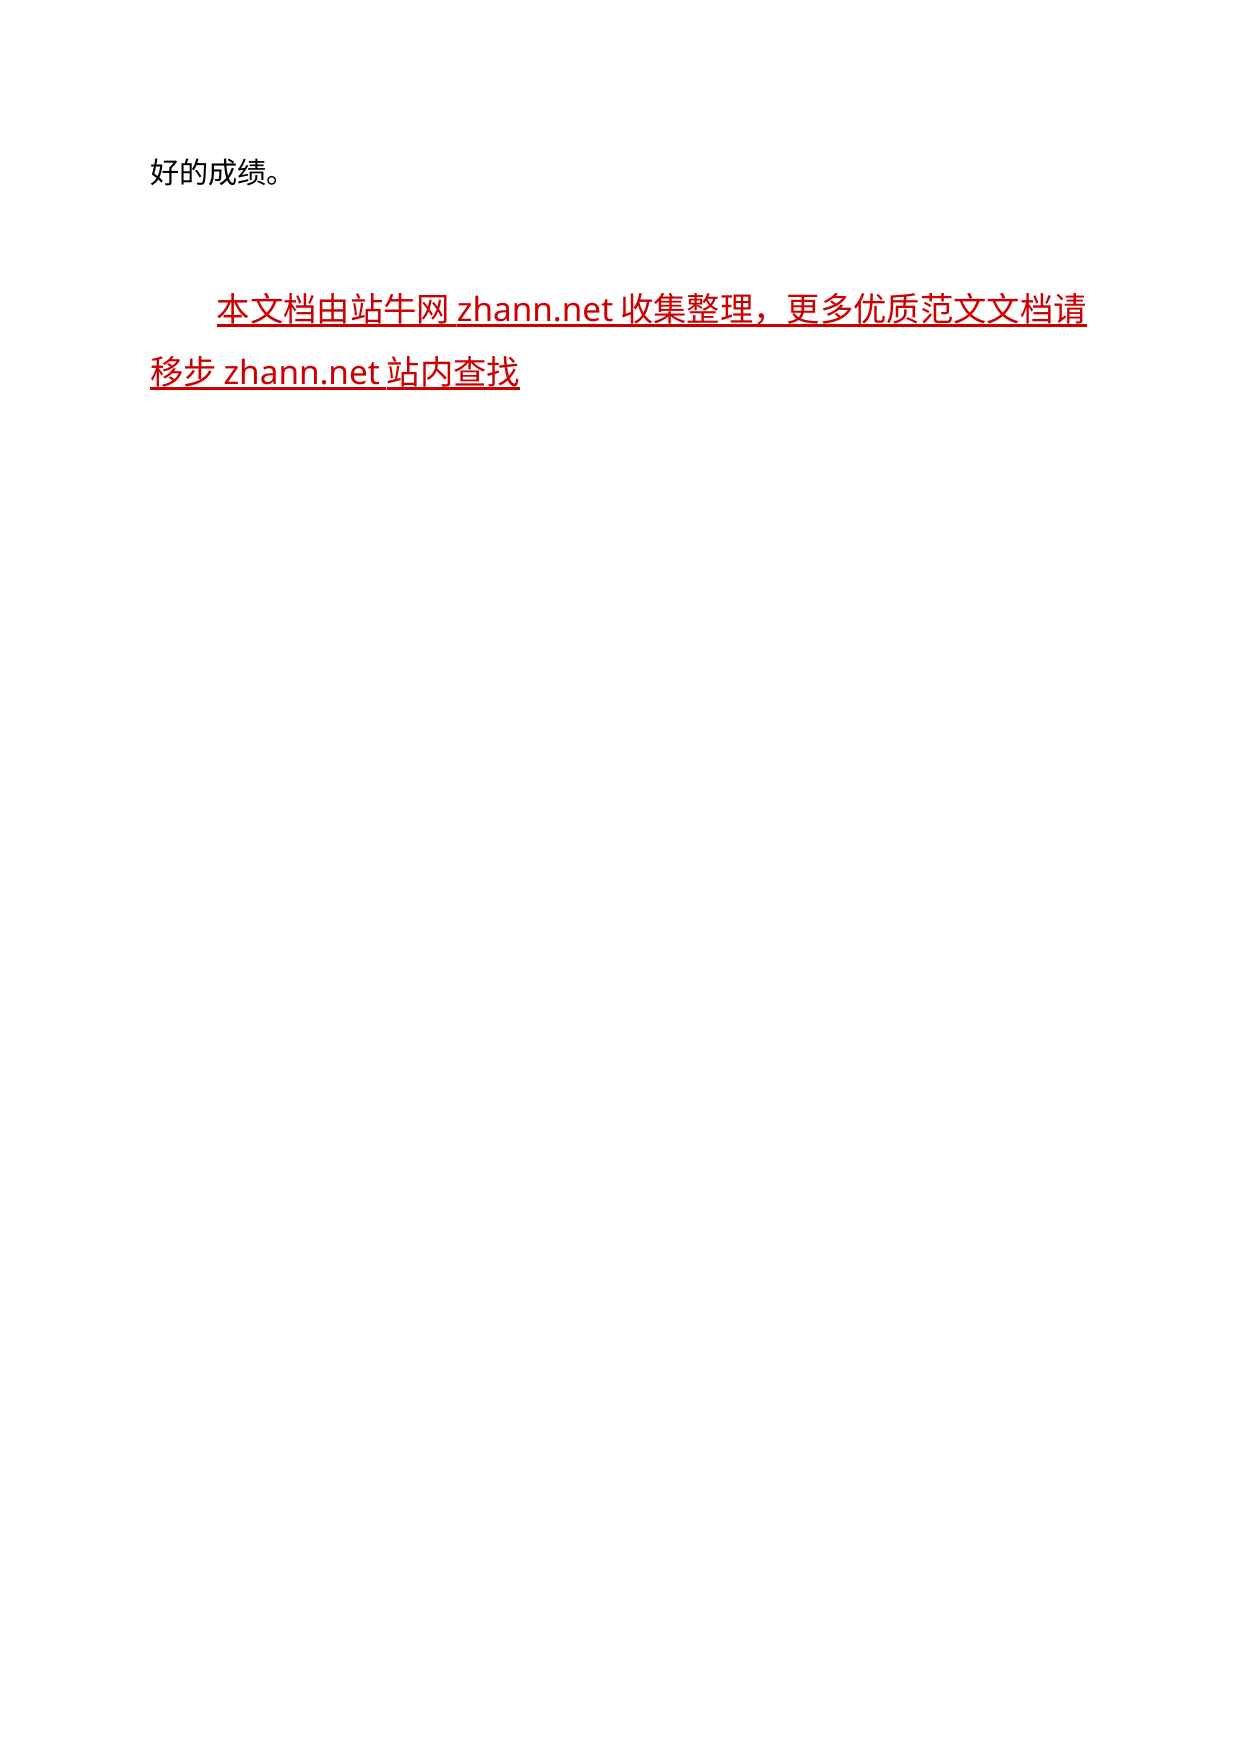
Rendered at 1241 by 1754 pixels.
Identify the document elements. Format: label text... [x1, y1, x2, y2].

text 本文档由站牛网zhann.net收集整理，更多优质范文文档请移步zhann.net站内查找 [150, 283, 1090, 394]
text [150, 150, 1090, 192]
